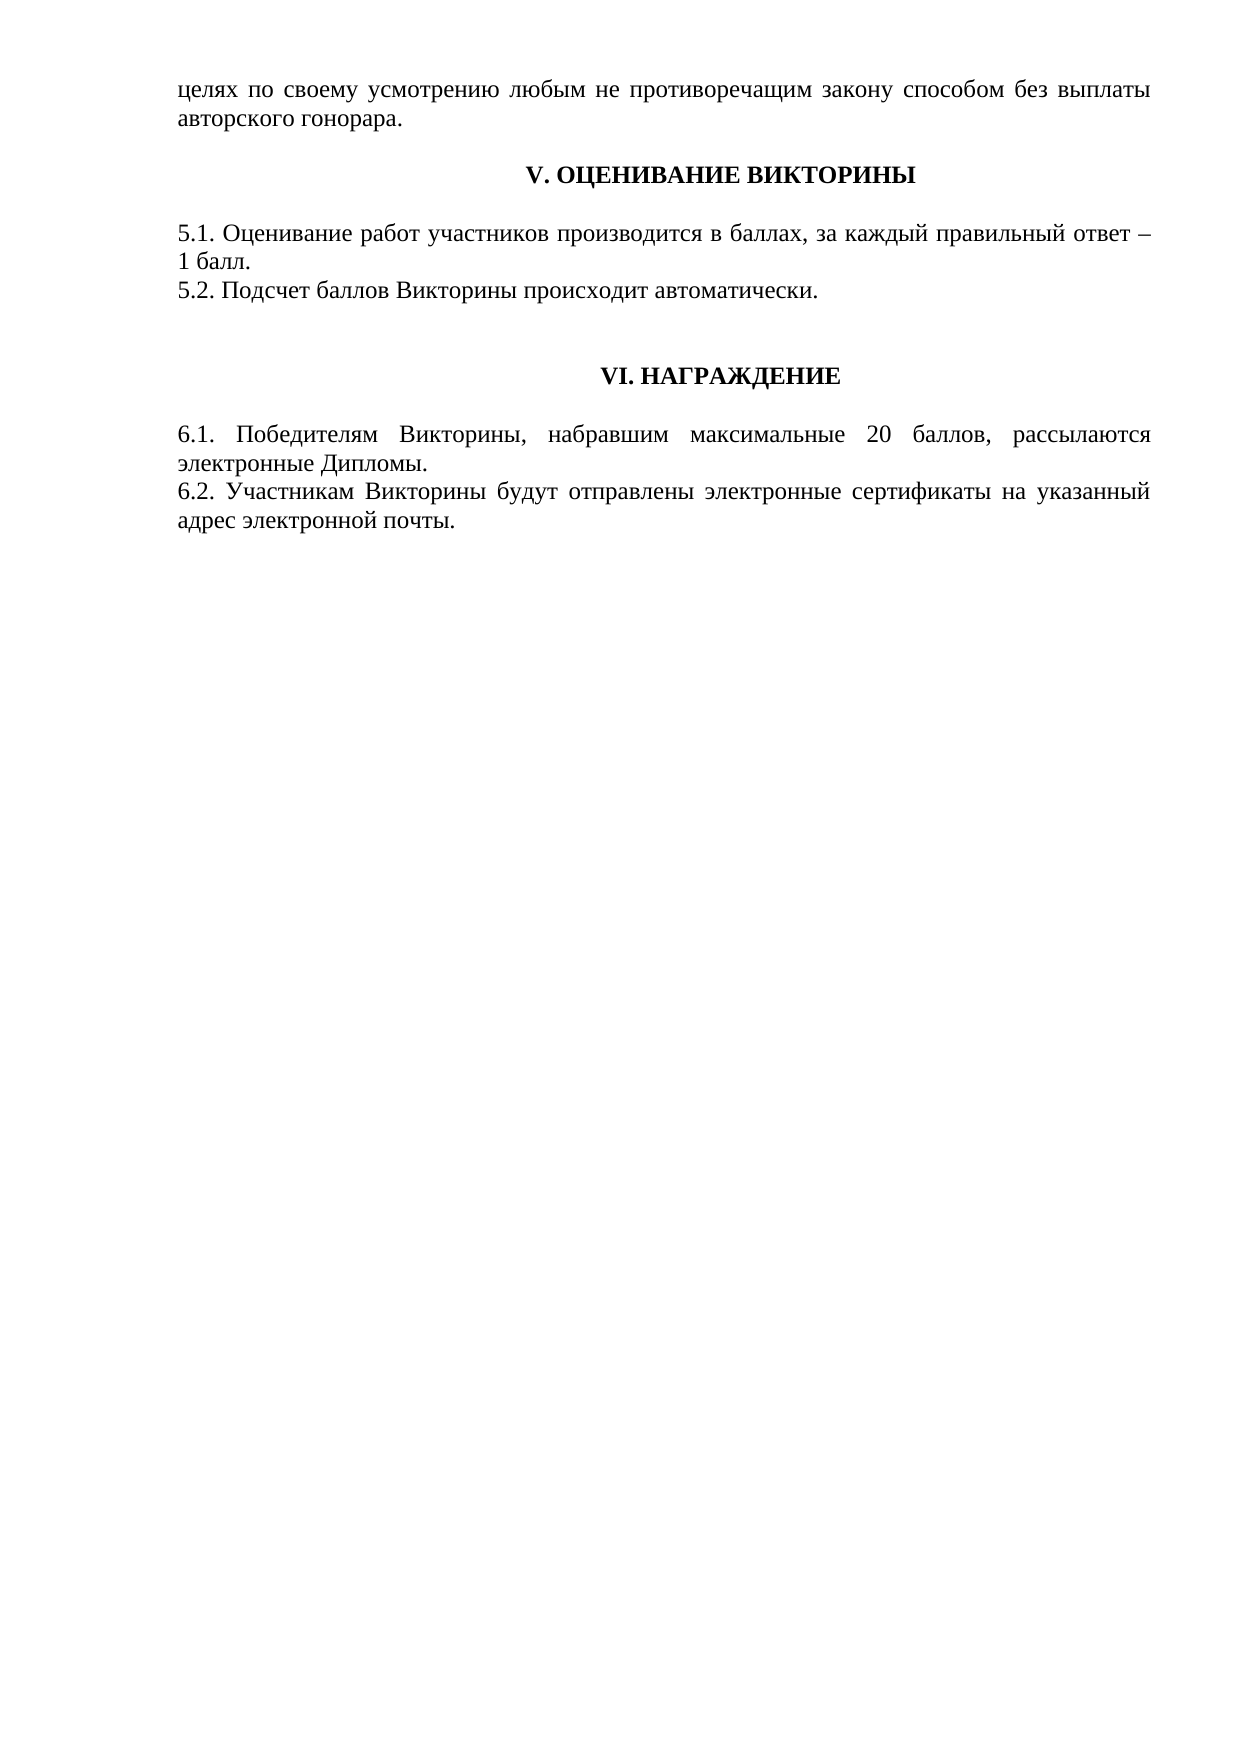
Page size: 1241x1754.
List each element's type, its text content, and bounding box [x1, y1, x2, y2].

text 5.2. Подсчет баллов Викторины происходит автоматически. [177, 275, 1152, 304]
text 5.1. Оценивание работ участников производится в баллах, за каждый правильный ответ – 1 балл. [177, 218, 1152, 275]
text V. ОЦЕНИВАНИЕ ВИКТОРИНЫ [290, 160, 1152, 189]
text 6.1. Победителям Викторины, набравшим максимальные 20 баллов, рассылаются электронные Дипломы. [177, 419, 1152, 476]
text VI. НАГРАЖДЕНИЕ [290, 361, 1152, 390]
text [177, 74, 1152, 131]
text 6.2. Участникам Викторины будут отправлены электронные сертификаты на указанный адрес электронной почты. [177, 476, 1152, 534]
